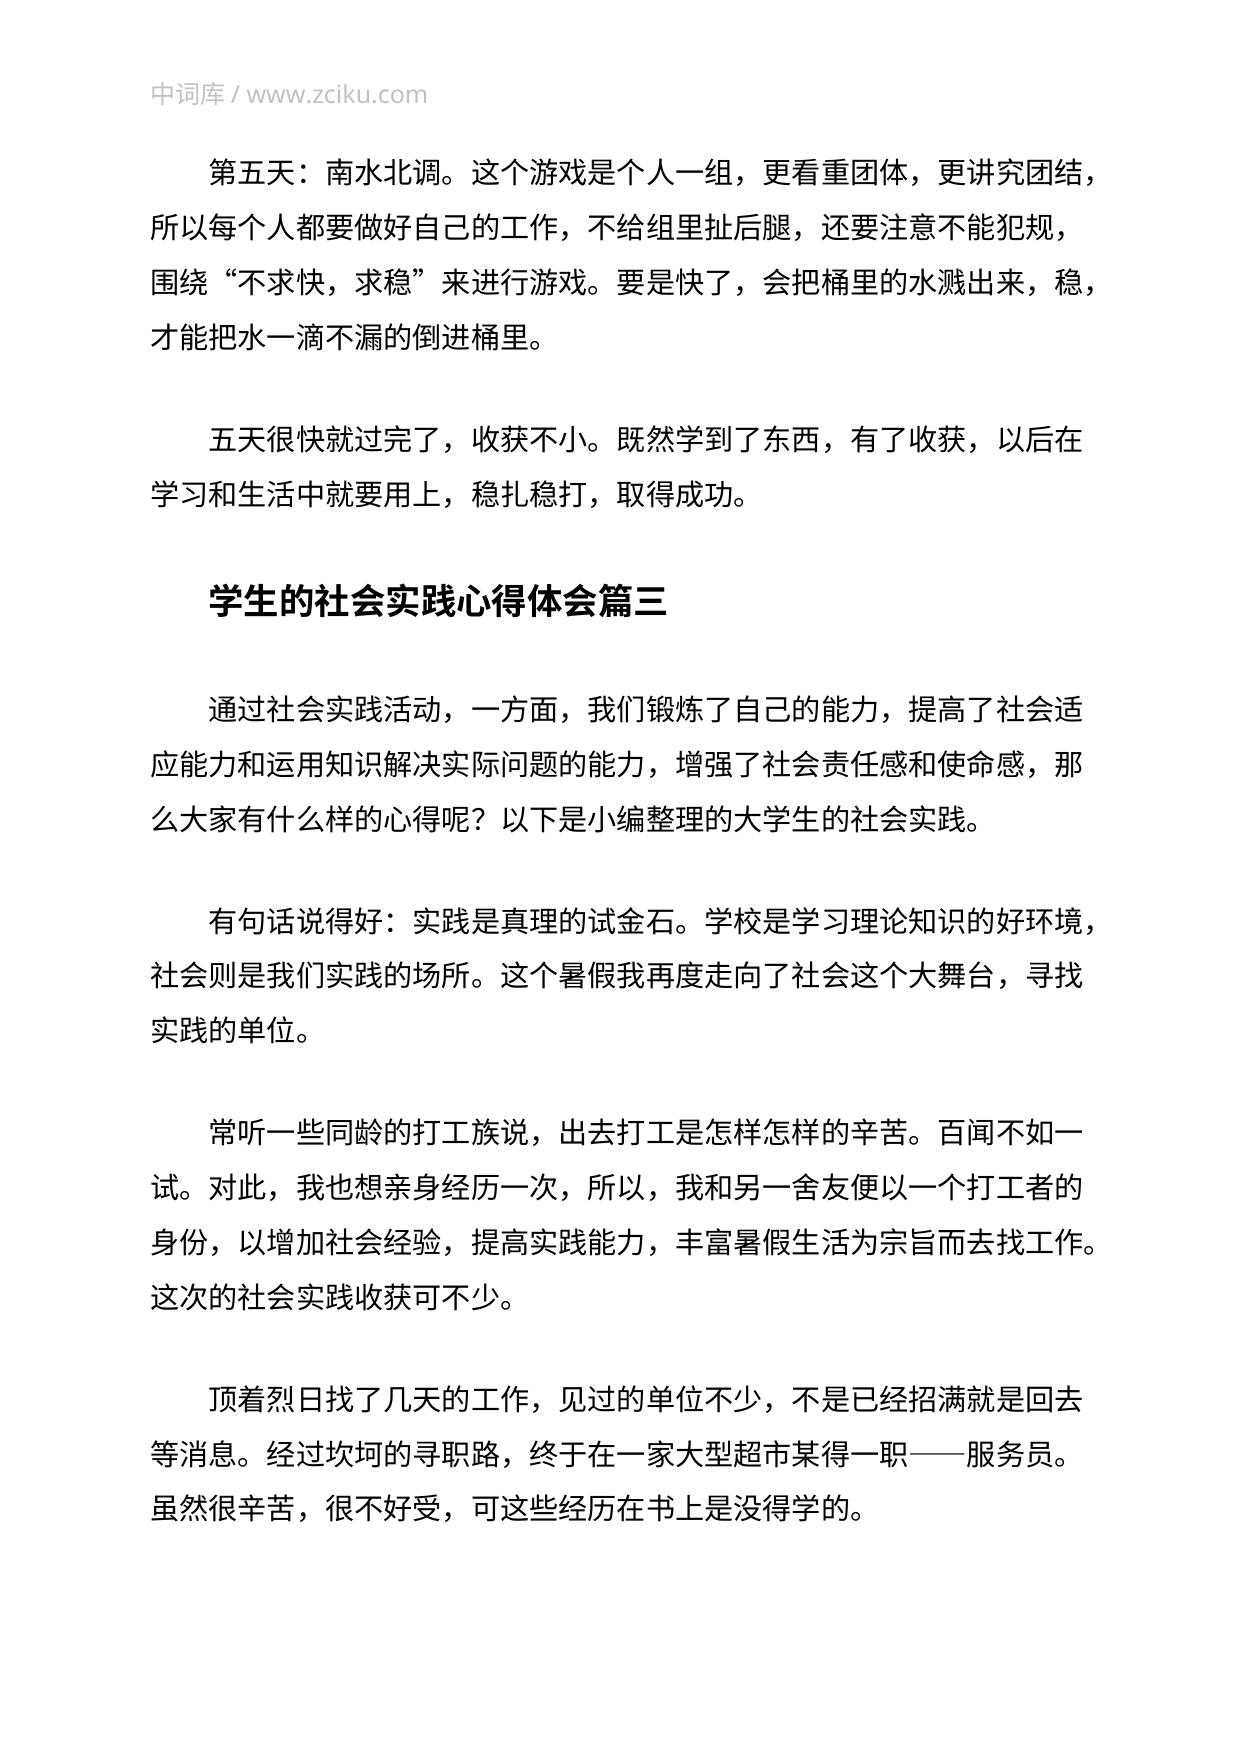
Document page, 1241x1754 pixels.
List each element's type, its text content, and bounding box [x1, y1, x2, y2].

text 有句话说得好：实践是真理的试金石。学校是学习理论知识的好环境，社会则是我们实践的场所。这个暑假我再度走向了社会这个大舞台，寻找实践的单位。 [150, 898, 1090, 1050]
text 学生的社会实践心得体会篇三 [150, 573, 1090, 624]
text 第五天：南水北调。这个游戏是个人一组，更看重团体，更讲究团结，所以每个人都要做好自己的工作，不给组里扯后腿，还要注意不能犯规，围绕“不求快，求稳”来进行游戏。要是快了，会把桶里的水溅出来，稳，才能把水一滴不漏的倒进桶里。 [150, 150, 1090, 357]
text 五天很快就过完了，收获不小。既然学到了东西，有了收获，以后在学习和生活中就要用上，稳扎稳打，取得成功。 [150, 416, 1090, 514]
text 顶着烈日找了几天的工作，见过的单位不少，不是已经招满就是回去等消息。经过坎坷的寻职路，终于在一家大型超市某得一职——服务员。虽然很辛苦，很不好受，可这些经历在书上是没得学的。 [150, 1376, 1090, 1528]
text 常听一些同龄的打工族说，出去打工是怎样怎样的辛苦。百闻不如一试。对此，我也想亲身经历一次，所以，我和另一舍友便以一个打工者的身份，以增加社会经验，提高实践能力，丰富暑假生活为宗旨而去找工作。这次的社会实践收获可不少。 [150, 1110, 1090, 1317]
text 通过社会实践活动，一方面，我们锻炼了自己的能力，提高了社会适应能力和运用知识解决实际问题的能力，增强了社会责任感和使命感，那么大家有什么样的心得呢？以下是小编整理的大学生的社会实践。 [150, 687, 1090, 839]
